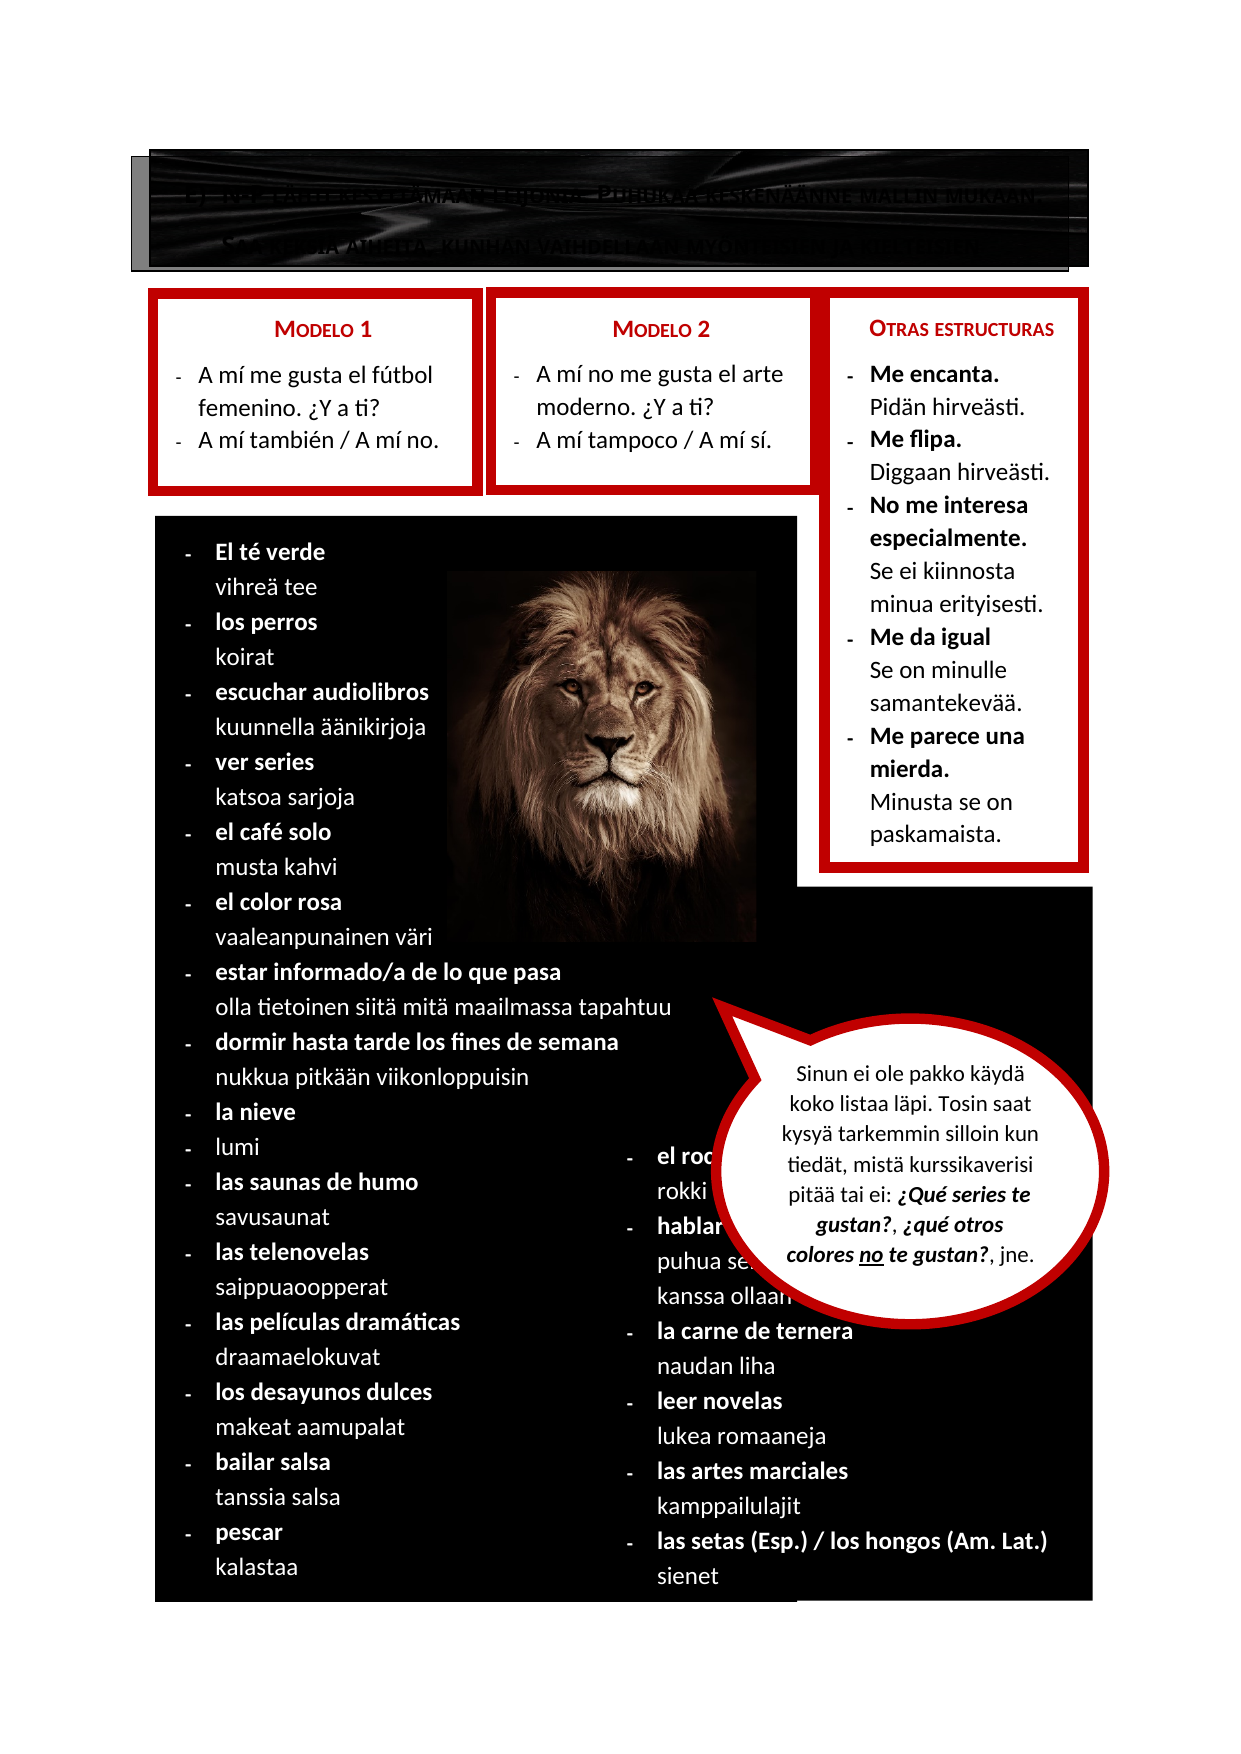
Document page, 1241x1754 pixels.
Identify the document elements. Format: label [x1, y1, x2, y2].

picture [151, 157, 1068, 265]
picture [447, 571, 757, 942]
picture [151, 151, 1087, 265]
